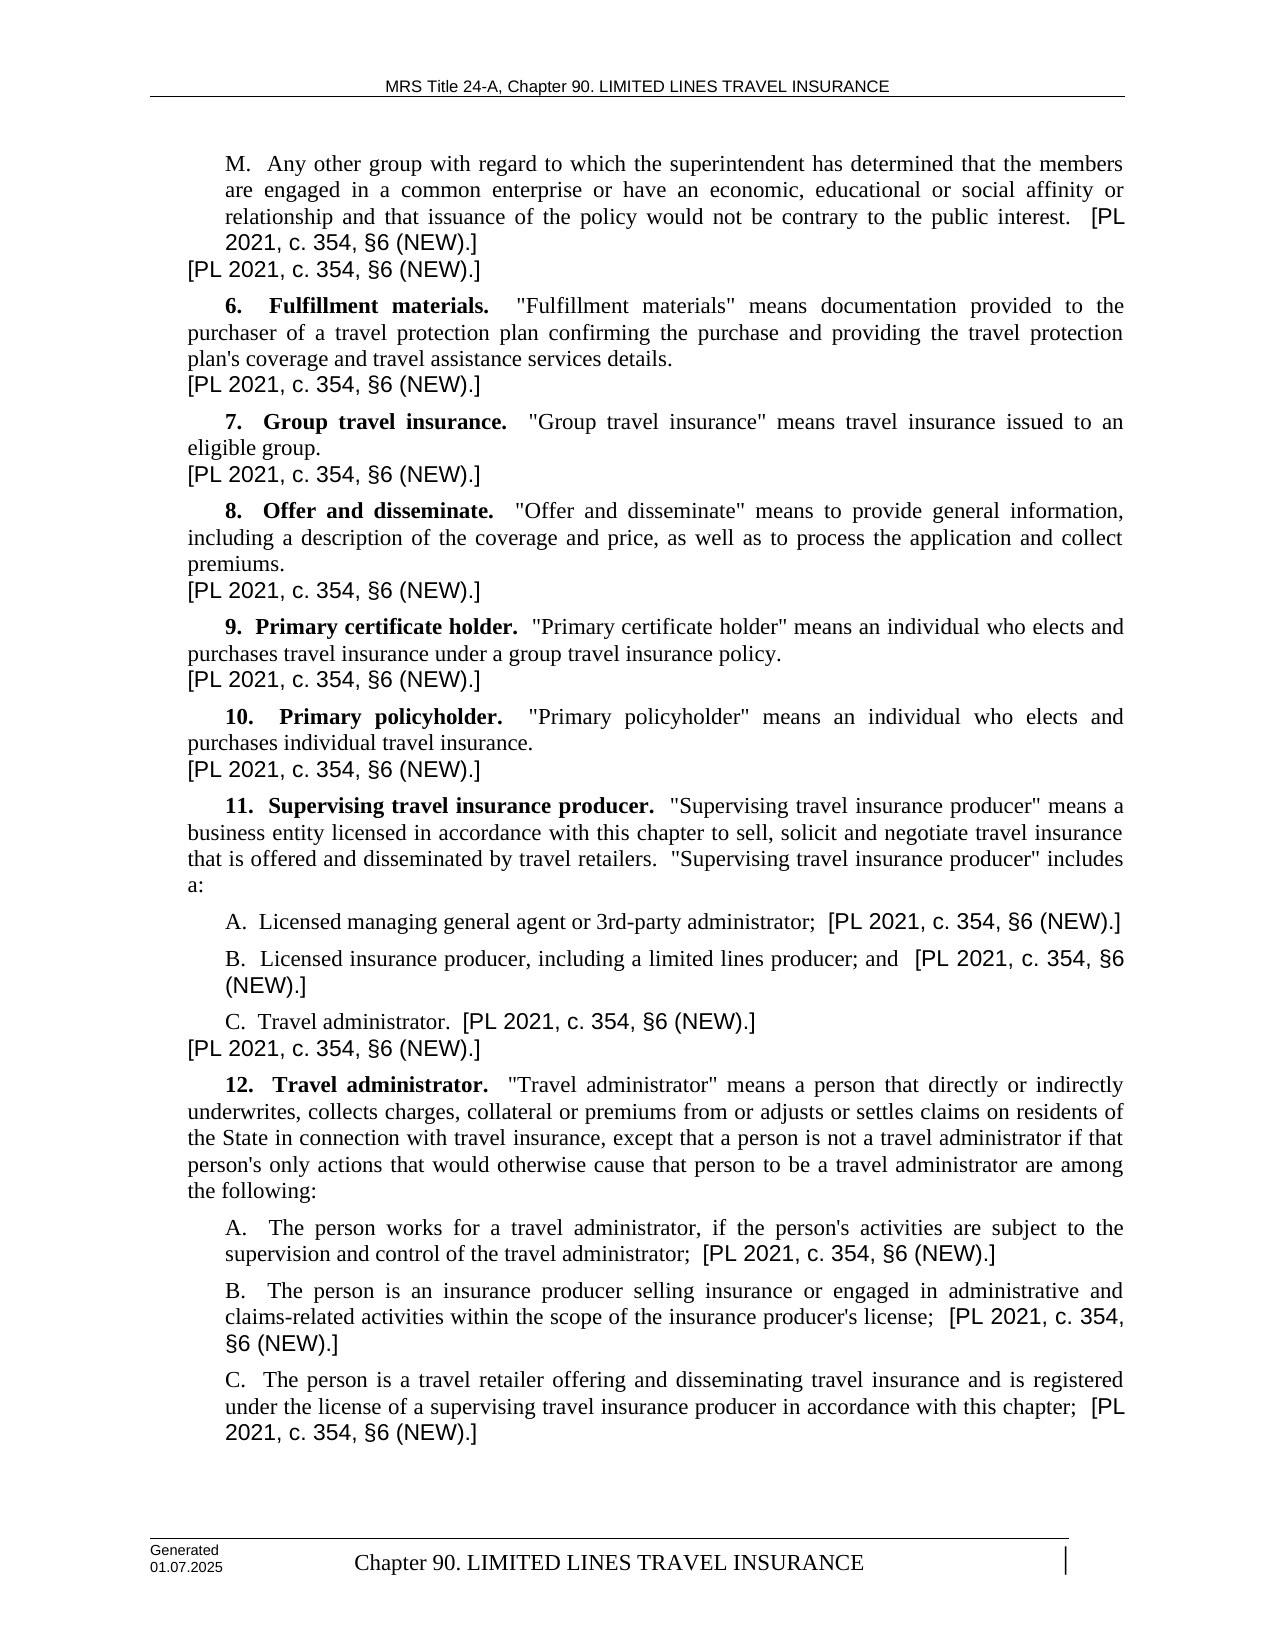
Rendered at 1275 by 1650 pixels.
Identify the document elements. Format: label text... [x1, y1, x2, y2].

text M. Any other group with regard to which the superintendent has determined that the members are engaged in a common enterprise or have an economic, educational or social affinity or relationship and that issuance of the policy would not be contrary to the public interest. [PL 2021, c. 354, §6 (NEW).] [225, 150, 1125, 256]
text 7. Group travel insurance. "Group travel insurance" means travel insurance issued to an eligible group. [187, 408, 1125, 461]
text [PL 2021, c. 354, §6 (NEW).] [187, 1035, 1125, 1061]
text A. The person works for a travel administrator, if the person's activities are subject to the supervision and control of the travel administrator; [PL 2021, c. 354, §6 (NEW).] [225, 1214, 1125, 1267]
text A. Licensed managing general agent or 3rd-party administrator; [PL 2021, c. 354, §6 (NEW).] [225, 908, 1125, 935]
text 10. Primary policyholder. "Primary policyholder" means an individual who elects and purchases individual travel insurance. [187, 703, 1125, 756]
text [PL 2021, c. 354, §6 (NEW).] [187, 577, 1125, 603]
text C. The person is a travel retailer offering and disseminating travel insurance and is registered under the license of a supervising travel insurance producer in accordance with this chapter; [PL 2021, c. 354, §6 (NEW).] [225, 1367, 1125, 1446]
text 9. Primary certificate holder. "Primary certificate holder" means an individual who elects and purchases travel insurance under a group travel insurance policy. [187, 613, 1125, 666]
text [PL 2021, c. 354, §6 (NEW).] [187, 461, 1125, 487]
text 11. Supervising travel insurance producer. "Supervising travel insurance producer" means a business entity licensed in accordance with this chapter to sell, solicit and negotiate travel insurance that is offered and disseminated by travel retailers. "Supervising travel insurance producer" includes a: [187, 792, 1125, 898]
text [PL 2021, c. 354, §6 (NEW).] [187, 256, 1125, 282]
text [PL 2021, c. 354, §6 (NEW).] [187, 756, 1125, 782]
text [PL 2021, c. 354, §6 (NEW).] [187, 666, 1125, 692]
text 6. Fulfillment materials. "Fulfillment materials" means documentation provided to the purchaser of a travel protection plan confirming the purchase and providing the travel protection plan's coverage and travel assistance services details. [187, 292, 1125, 371]
text B. The person is an insurance producer selling insurance or engaged in administrative and claims-related activities within the scope of the insurance producer's license; [PL 2021, c. 354, §6 (NEW).] [225, 1277, 1125, 1356]
text B. Licensed insurance producer, including a limited lines producer; and [PL 2021, c. 354, §6 (NEW).] [225, 945, 1125, 998]
text 8. Offer and disseminate. "Offer and disseminate" means to provide general information, including a description of the coverage and price, as well as to process the application and collect premiums. [187, 498, 1125, 577]
text 12. Travel administrator. "Travel administrator" means a person that directly or indirectly underwrites, collects charges, collateral or premiums from or adjusts or settles claims on residents of the State in connection with travel insurance, except that a person is not a travel administrator if that person's only actions that would otherwise cause that person to be a travel administrator are among the following: [187, 1072, 1125, 1203]
text C. Travel administrator. [PL 2021, c. 354, §6 (NEW).] [225, 1008, 1125, 1035]
text [PL 2021, c. 354, §6 (NEW).] [187, 371, 1125, 398]
